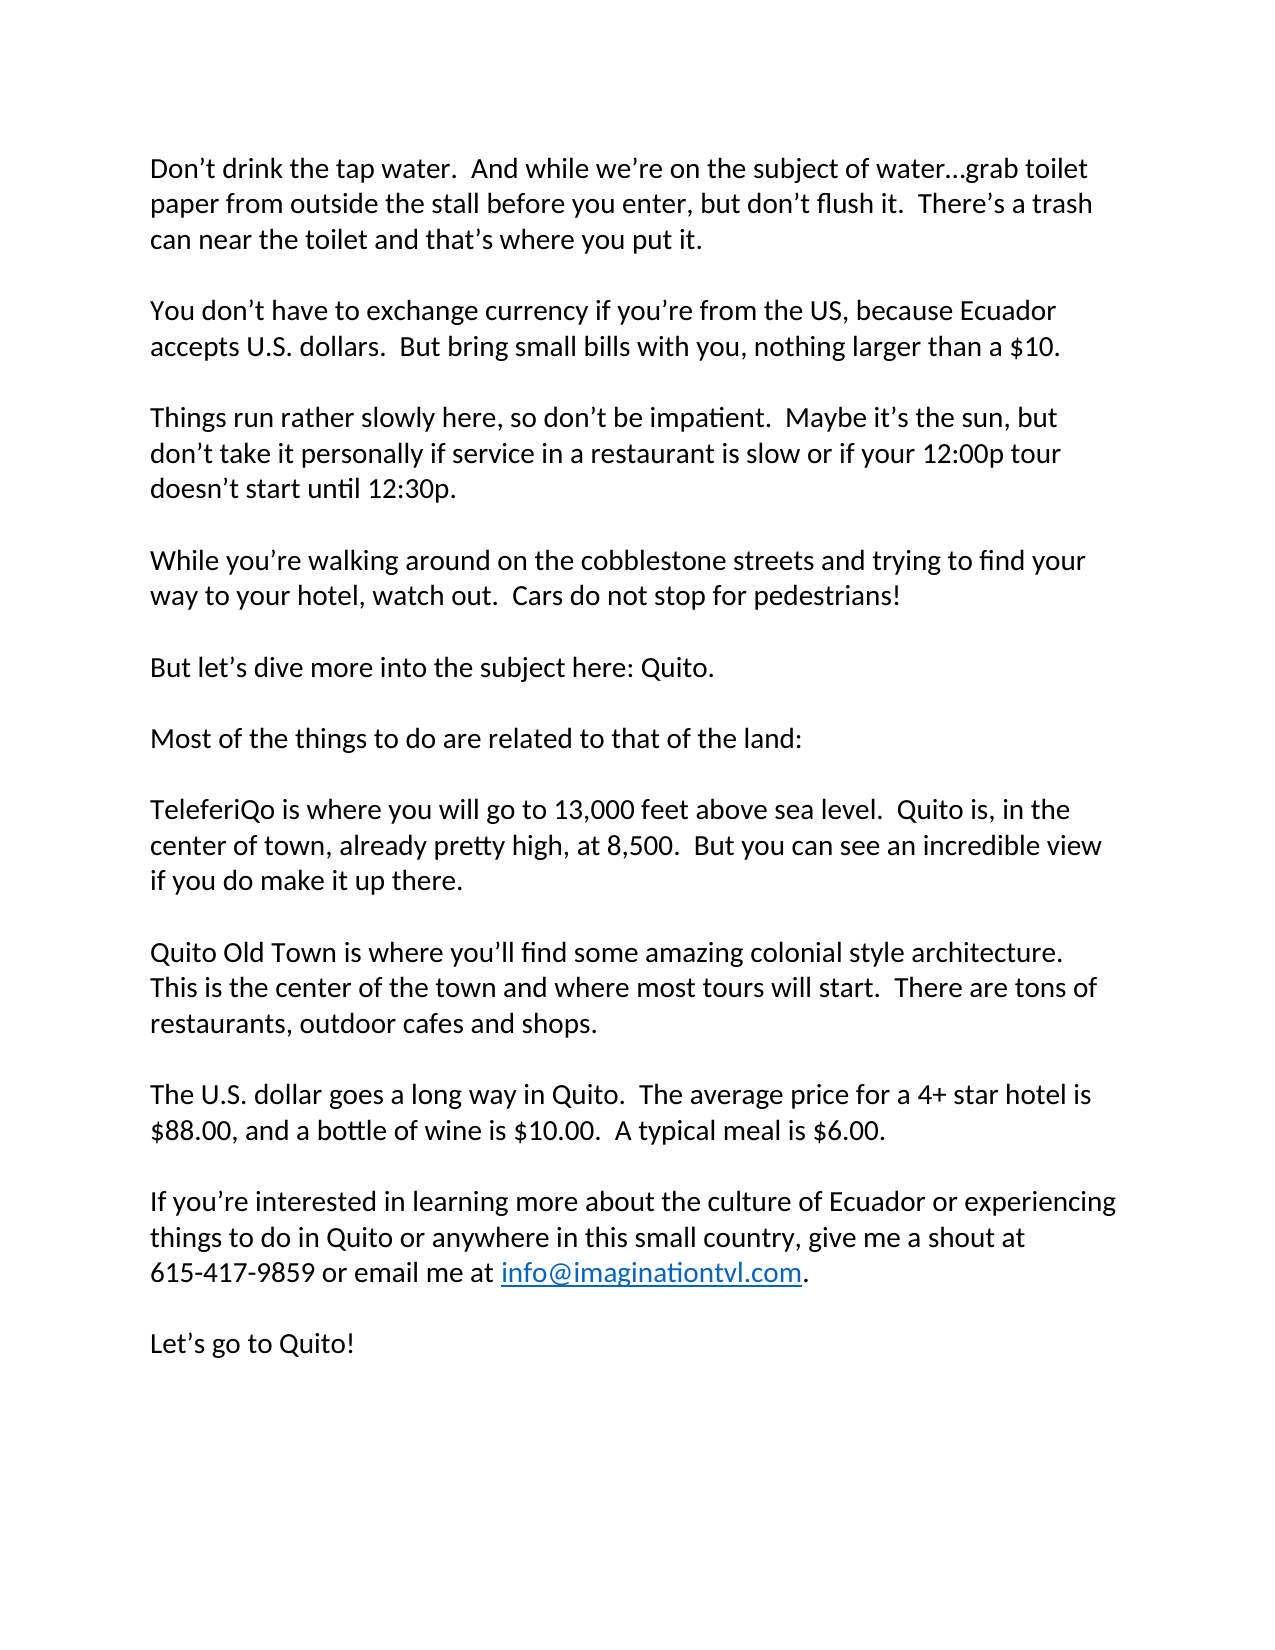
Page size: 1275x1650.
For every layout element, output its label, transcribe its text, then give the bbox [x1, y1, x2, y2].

text Quito Old Town is where you’ll find some amazing colonial style architecture. This is the center of the town and where most tours will start. There are tons of restaurants, outdoor cafes and shops. [150, 934, 1125, 1041]
text If you’re interested in learning more about the culture of Ecuador or experiencing things to do in Quito or anywhere in this small country, give me a shout at [150, 1183, 1125, 1254]
text Things run rather slowly here, so don’t be impatient. Maybe it’s the sun, but don’t take it personally if service in a restaurant is slow or if your 12:00p tour doesn’t start until 12:30p. [150, 399, 1125, 506]
text Let’s go to Quito! [150, 1326, 1125, 1361]
text Most of the things to do are related to that of the land: [150, 720, 1125, 756]
text 615-417-9859 or email me at info@imaginationtvl.com. [150, 1254, 1125, 1290]
text The U.S. dollar goes a long way in Quito. The average price for a 4+ star hotel is $88.00, and a bottle of wine is $10.00. A typical meal is $6.00. [150, 1076, 1125, 1147]
text Don’t drink the tap water. And while we’re on the subject of water…grab toilet paper from outside the stall before you enter, but don’t flush it. There’s a trash can near the toilet and that’s where you put it. [150, 150, 1125, 257]
text You don’t have to exchange currency if you’re from the US, because Ecuador accepts U.S. dollars. But bring small bills with you, nothing larger than a $10. [150, 292, 1125, 364]
text But let’s dive more into the subject here: Quito. [150, 649, 1125, 684]
text TeleferiQo is where you will go to 13,000 feet above sea level. Quito is, in the center of town, already pretty high, at 8,500. But you can see an incredible view if you do make it up there. [150, 791, 1125, 898]
text While you’re walking around on the cobblestone streets and trying to find your way to your hotel, watch out. Cars do not stop for pedestrians! [150, 542, 1125, 613]
